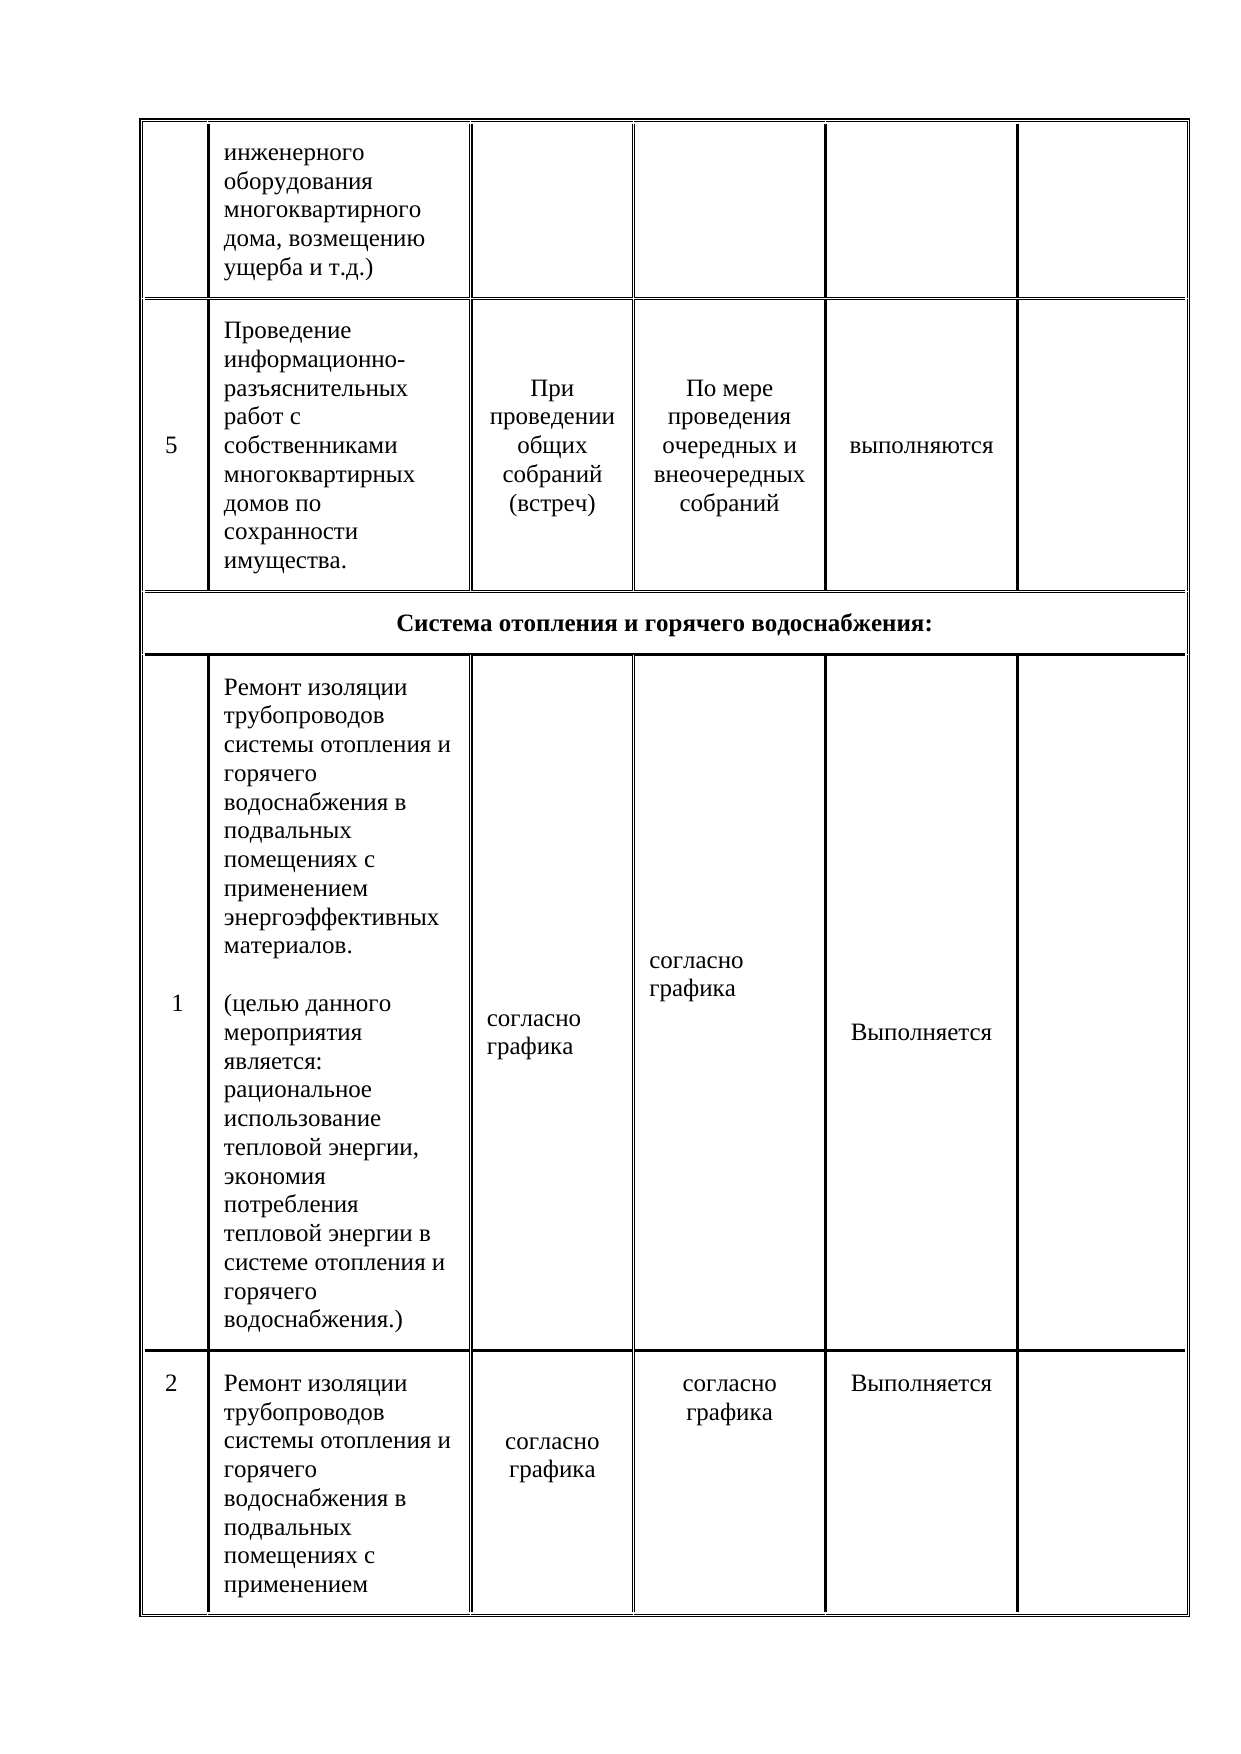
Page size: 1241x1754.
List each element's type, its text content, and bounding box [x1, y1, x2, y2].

table_cell 4 [143, 120, 208, 296]
table_cell постоянно [471, 122, 633, 296]
table_cell согласно графика [471, 1352, 633, 1613]
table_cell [208, 120, 471, 296]
table_cell 2 [143, 1349, 208, 1613]
table_cell выполняется [825, 122, 1017, 296]
table_cell По мере проведения очередных и внеочередных собраний [635, 300, 824, 589]
table_cell [1017, 1349, 1187, 1613]
table_cell согласно графика [634, 1352, 825, 1613]
table_cell согласно графика [473, 656, 632, 1349]
table_cell Выполняется [827, 656, 1016, 1349]
table_cell [1017, 122, 1187, 296]
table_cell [208, 1349, 471, 1613]
table_cell 5 [143, 296, 207, 589]
table_cell выполняются [827, 300, 1016, 589]
table_cell 1 [141, 653, 207, 1349]
table_cell Проведение информационно-разъяснительных работ с собственниками многоквартирных домов по сохранности имущества. [210, 300, 469, 589]
table_cell [1019, 653, 1188, 1349]
table_cell Выполняется [825, 1352, 1017, 1613]
table_cell Система отопления и горячего водоснабжения: [143, 590, 1187, 653]
table_cell [1019, 296, 1187, 589]
table_cell При проведении общих собраний (встреч) [473, 300, 632, 589]
table_cell согласно графика [635, 656, 824, 1349]
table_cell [634, 122, 825, 296]
